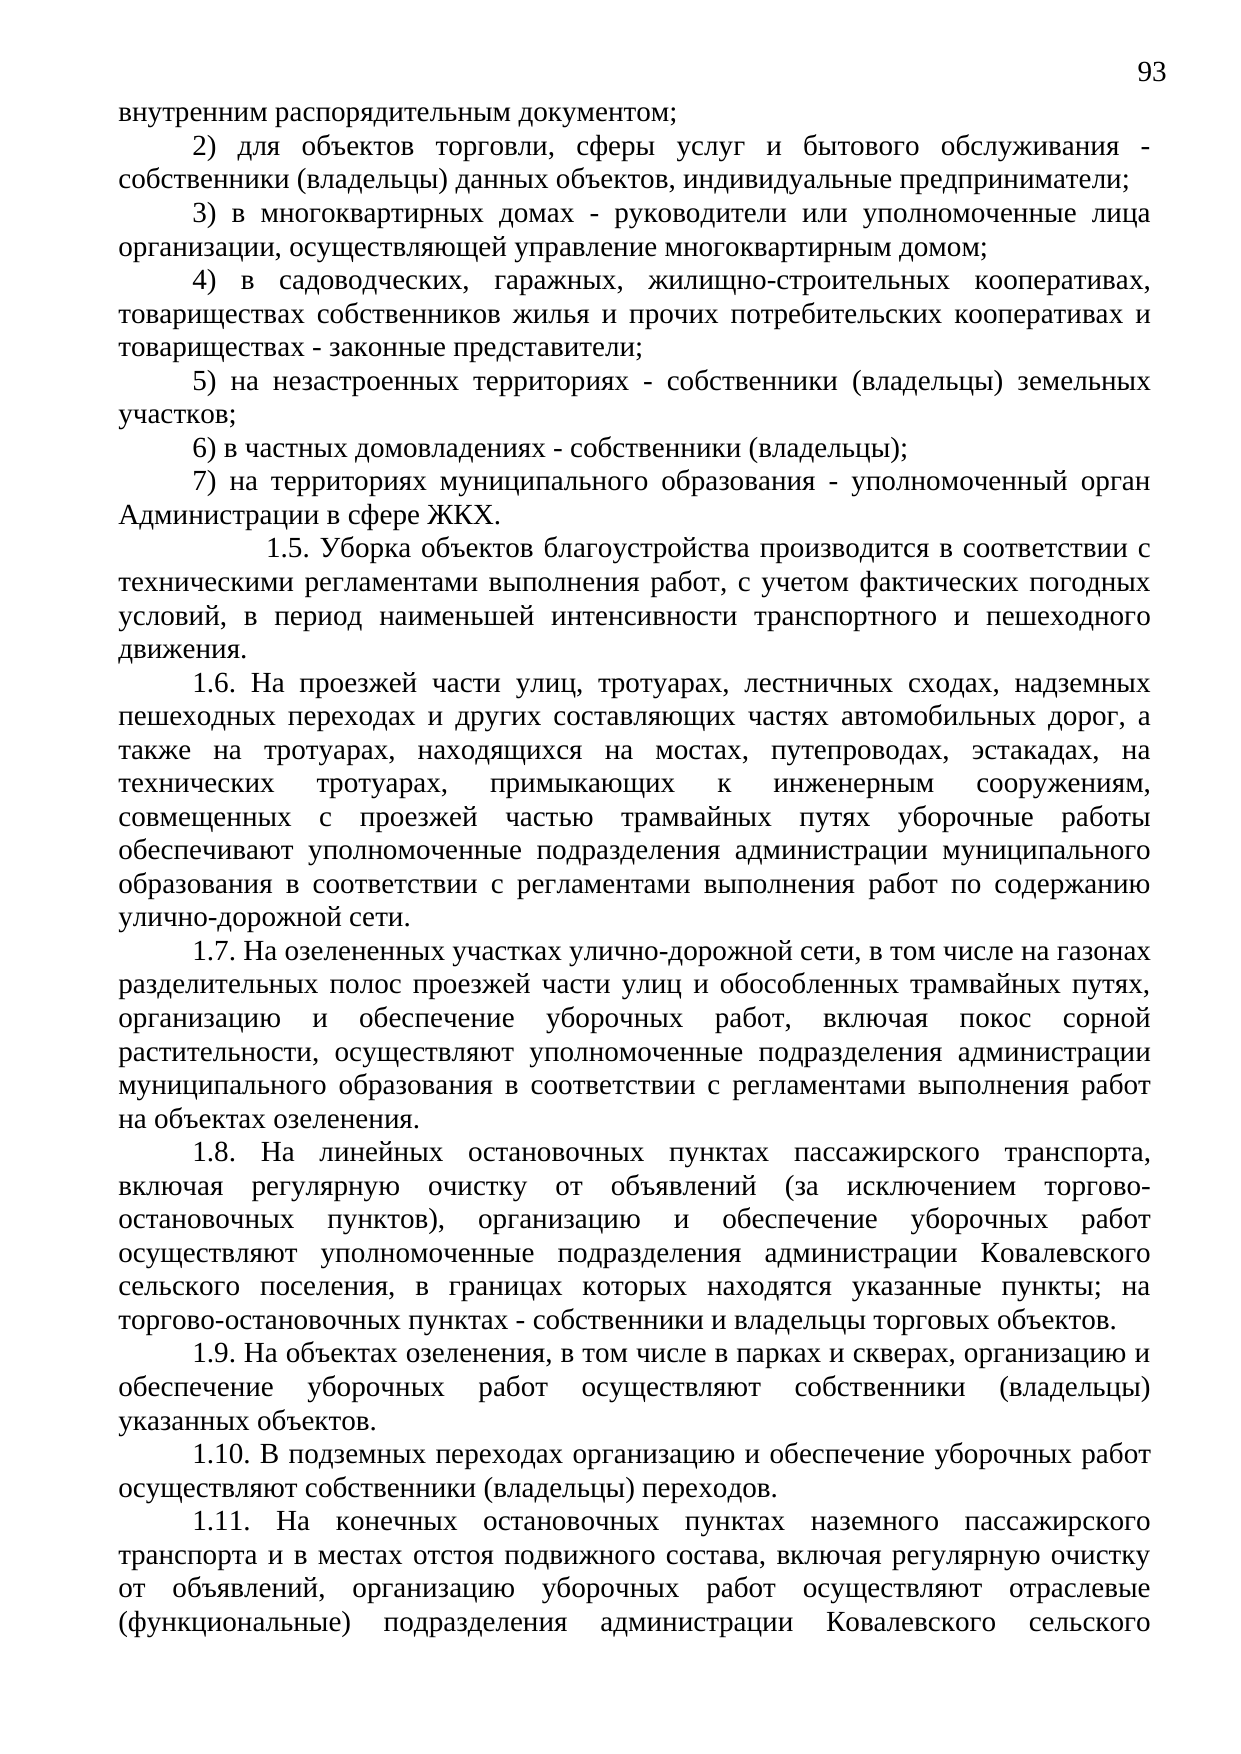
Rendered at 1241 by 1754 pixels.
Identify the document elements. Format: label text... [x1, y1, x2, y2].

text 5) на незастроенных территориях - собственники (владельцы) земельных участков; [118, 363, 1152, 430]
text 1.8. На линейных остановочных пунктах пассажирского транспорта, включая регулярную очистку от объявлений (за исключением торгово-остановочных пунктов), организацию и обеспечение уборочных работ осуществляют уполномоченные подразделения администрации Ковалевского сельского поселения, в границах которых находятся указанные пункты; на торгово-остановочных пунктах - собственники и владельцы торговых объектов. [118, 1134, 1152, 1336]
text 1.5. Уборка объектов благоустройства производится в соответствии с техническими регламентами выполнения работ, с учетом фактических погодных условий, в период наименьшей интенсивности транспортного и пешеходного движения. [118, 531, 1152, 665]
text 4) в садоводческих, гаражных, жилищно-строительных кооперативах, товариществах собственников жилья и прочих потребительских кооперативах и товариществах - законные представители; [118, 262, 1152, 363]
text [118, 94, 1152, 128]
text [118, 1503, 1152, 1637]
text 1.7. На озелененных участках улично-дорожной сети, в том числе на газонах разделительных полос проезжей части улиц и обособленных трамвайных путях, организацию и обеспечение уборочных работ, включая покос сорной растительности, осуществляют уполномоченные подразделения администрации муниципального образования в соответствии с регламентами выполнения работ на объектах озеленения. [118, 933, 1152, 1134]
text 1.10. В подземных переходах организацию и обеспечение уборочных работ осуществляют собственники (владельцы) переходов. [118, 1436, 1152, 1503]
text 3) в многоквартирных домах - руководители или уполномоченные лица организации, осуществляющей управление многоквартирным домом; [118, 195, 1152, 262]
text 6) в частных домовладениях - собственники (владельцы); [118, 430, 1152, 463]
text 1.6. На проезжей части улиц, тротуарах, лестничных сходах, надземных пешеходных переходах и других составляющих частях автомобильных дорог, а также на тротуарах, находящихся на мостах, путепроводах, эстакадах, на технических тротуарах, примыкающих к инженерным сооружениям, совмещенных с проезжей частью трамвайных путях уборочные работы обеспечивают уполномоченные подразделения администрации муниципального образования в соответствии с регламентами выполнения работ по содержанию улично-дорожной сети. [118, 665, 1152, 933]
text 2) для объектов торговли, сферы услуг и бытового обслуживания - собственники (владельцы) данных объектов, индивидуальные предприниматели; [118, 128, 1152, 195]
text 1.9. На объектах озеленения, в том числе в парках и скверах, организацию и обеспечение уборочных работ осуществляют собственники (владельцы) указанных объектов. [118, 1336, 1152, 1436]
text 7) на территориях муниципального образования - уполномоченный орган Администрации в сфере ЖКХ. [118, 463, 1152, 531]
